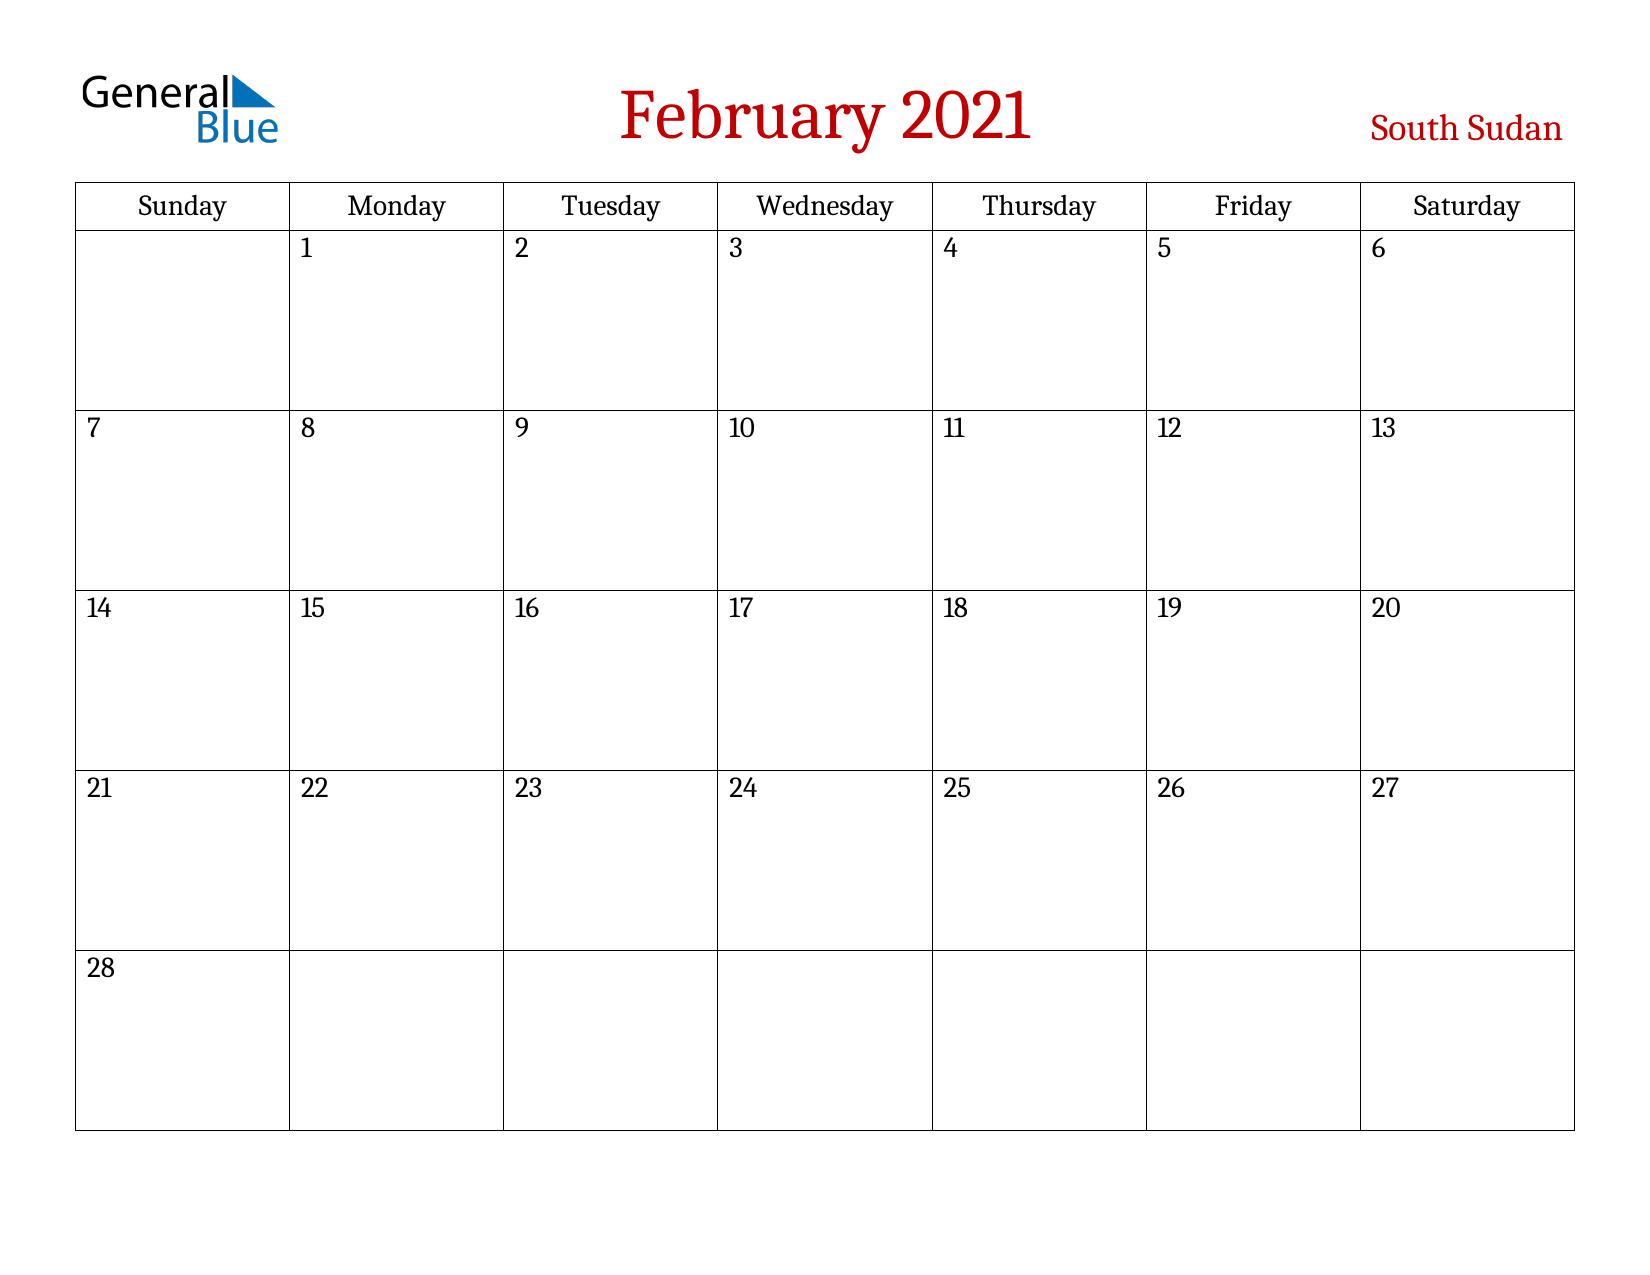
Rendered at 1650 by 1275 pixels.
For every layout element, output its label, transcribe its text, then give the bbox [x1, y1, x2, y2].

table_cell [504, 625, 717, 770]
table_cell [76, 805, 289, 950]
table_cell [718, 625, 932, 770]
table_cell Thursday [933, 183, 1146, 230]
table_cell Saturday [1361, 183, 1574, 230]
table_cell [933, 805, 1146, 950]
table_cell [290, 951, 503, 985]
table_cell [1147, 265, 1360, 410]
table_cell [1147, 805, 1360, 950]
table_cell [933, 985, 1146, 1130]
table_cell Monday [290, 183, 503, 230]
table_cell [933, 625, 1146, 770]
table_cell 22 [290, 771, 503, 805]
table_cell 16 [504, 591, 717, 625]
table_cell [1361, 625, 1574, 770]
table_cell [1147, 445, 1360, 590]
table_cell 27 [1361, 771, 1574, 805]
table_cell [504, 985, 717, 1130]
table_cell 12 [1147, 411, 1360, 444]
table_cell 17 [718, 591, 932, 625]
table_cell [933, 951, 1146, 985]
table_cell [504, 951, 717, 985]
table_cell 7 [76, 411, 289, 444]
table_cell Sunday [76, 183, 289, 230]
table_cell [718, 951, 932, 985]
table_cell 24 [718, 771, 932, 805]
table_cell [718, 985, 932, 1130]
table_cell 18 [933, 591, 1146, 625]
table_cell Wednesday [718, 183, 932, 230]
table_cell 1 [290, 231, 503, 264]
table_cell [290, 985, 503, 1130]
table_cell [76, 231, 289, 264]
table_cell 25 [933, 771, 1146, 805]
table_header South Sudan [1146, 75, 1574, 182]
table_cell [76, 445, 289, 590]
table_cell [1361, 805, 1574, 950]
table_cell [933, 265, 1146, 410]
table_cell Tuesday [504, 183, 717, 230]
table_cell [76, 265, 289, 410]
table_cell [76, 625, 289, 770]
table_cell 6 [1361, 231, 1574, 264]
table_cell 2 [504, 231, 717, 264]
table_cell [290, 805, 503, 950]
table_cell 9 [504, 411, 717, 444]
table_header February 2021 [504, 75, 1146, 182]
table_cell 23 [504, 771, 717, 805]
table_cell Friday [1147, 183, 1360, 230]
table_cell [933, 445, 1146, 590]
table_cell [504, 805, 717, 950]
picture [82, 75, 278, 143]
table_cell 3 [718, 231, 932, 264]
table_cell [1361, 445, 1574, 590]
table_cell 4 [933, 231, 1146, 264]
table_cell 14 [76, 591, 289, 625]
table_cell [718, 265, 932, 410]
table_cell [1361, 951, 1574, 985]
table_cell 13 [1361, 411, 1574, 444]
table_cell [718, 445, 932, 590]
table_cell 15 [290, 591, 503, 625]
table_cell [1361, 985, 1574, 1130]
table_cell [290, 445, 503, 590]
table_cell 11 [933, 411, 1146, 444]
table_cell [718, 805, 932, 950]
table_cell 10 [718, 411, 932, 444]
table_cell 8 [290, 411, 503, 444]
table_cell 5 [1147, 231, 1360, 264]
table_cell 21 [76, 771, 289, 805]
table_cell [1147, 951, 1360, 985]
table_cell [1361, 265, 1574, 410]
table_cell [1147, 625, 1360, 770]
table_cell [1147, 985, 1360, 1130]
table_cell 26 [1147, 771, 1360, 805]
table_header [76, 75, 503, 182]
table_cell 28 [76, 951, 289, 985]
table_cell [76, 985, 289, 1130]
table_cell 19 [1147, 591, 1360, 625]
table_cell [504, 445, 717, 590]
table_cell [290, 265, 503, 410]
table_cell [504, 265, 717, 410]
table_cell 20 [1361, 591, 1574, 625]
table_cell [290, 625, 503, 770]
